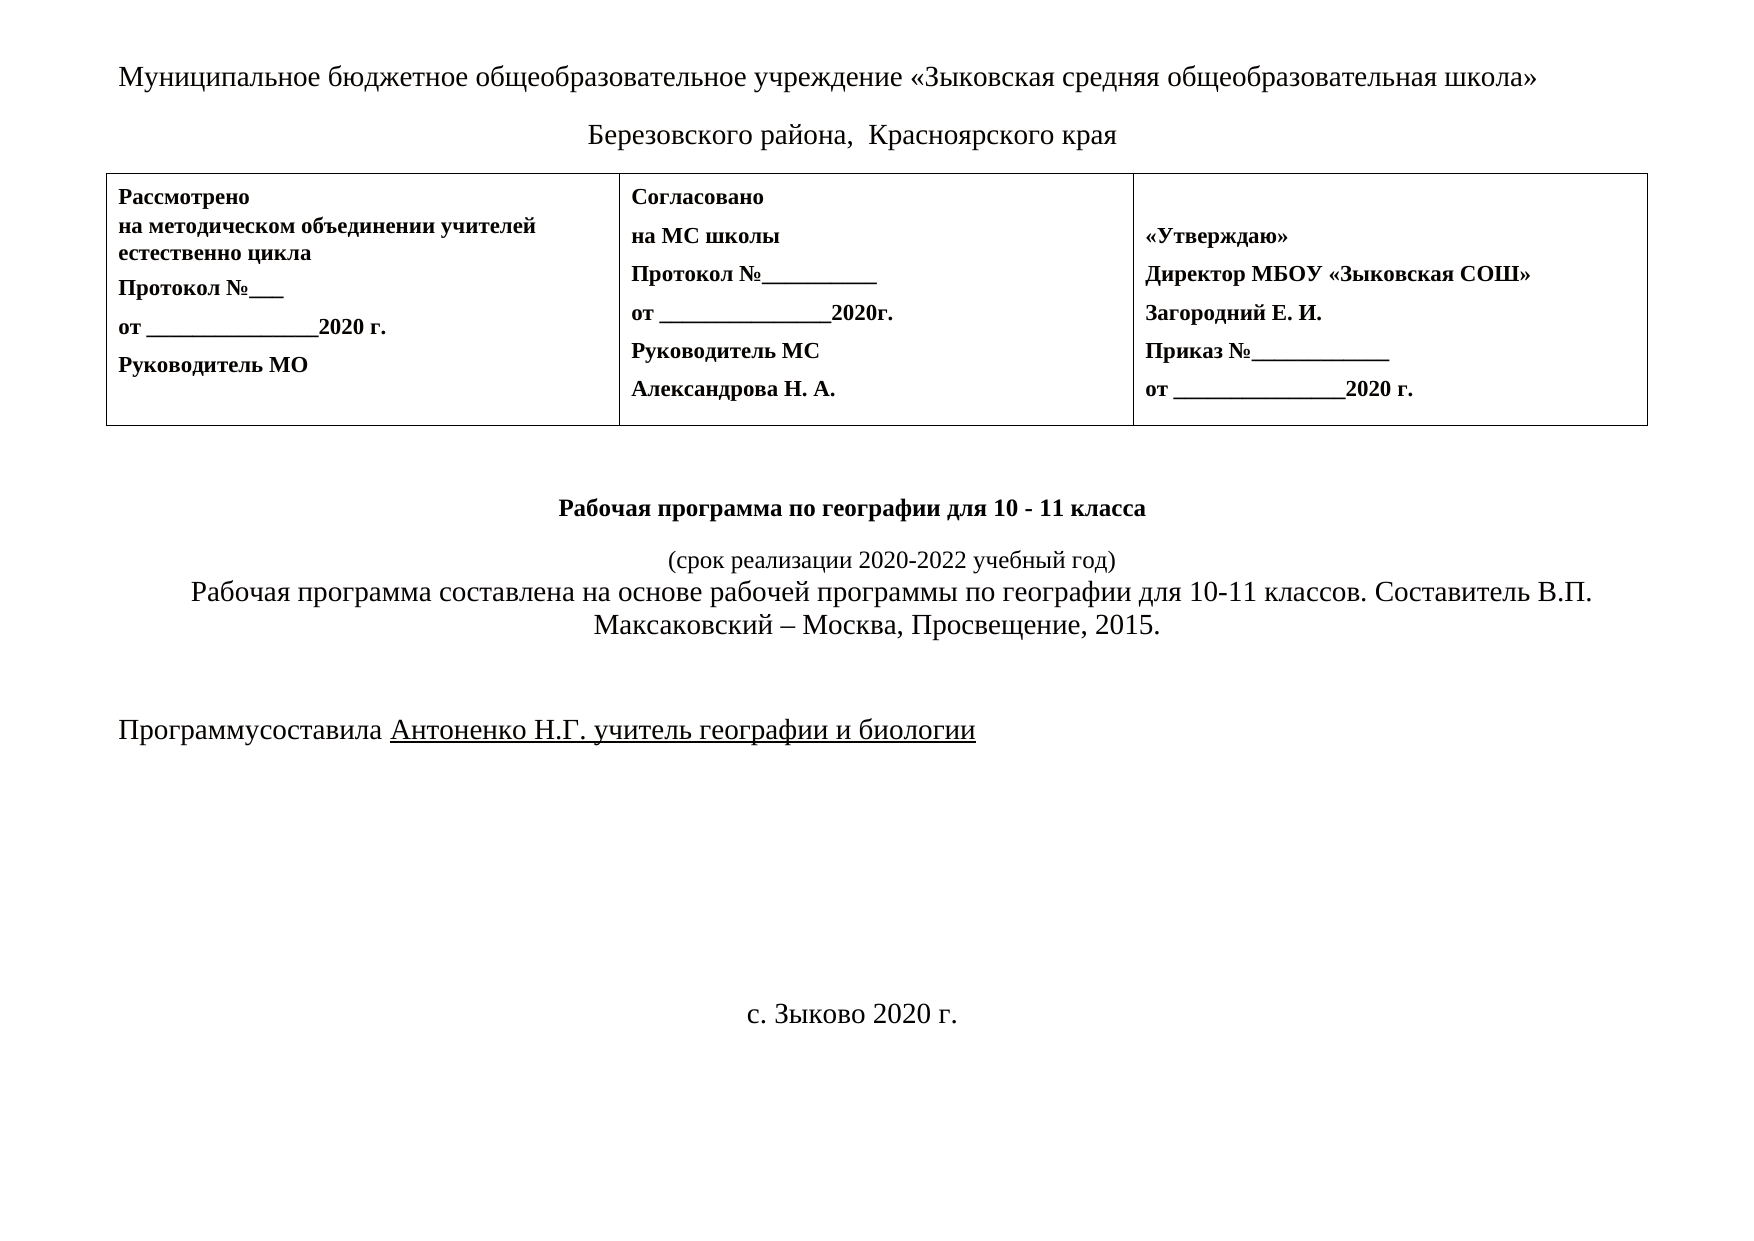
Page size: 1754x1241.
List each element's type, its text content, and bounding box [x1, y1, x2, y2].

text с. Зыково 2020 г. [118, 996, 1586, 1030]
table_header Рассмотрено на методическом объединении учителей естественно цикла Протокол №___ от _______________2020 г. Руководитель МО [107, 174, 619, 425]
text Программусоставила Антоненко Н.Г. учитель географии и биологии [118, 712, 1586, 745]
text Рабочая программа составлена на основе рабочей программы по географии для 10-11 классов. Составитель В.П. Максаковский – Москва, Просвещение, 2015. [118, 574, 1636, 641]
table_header Согласовано на МС школы Протокол №__________ от _______________2020г. Руководитель МС Александрова Н. А. [620, 174, 1133, 425]
text (срок реализации 2020-2022 учебный год) [118, 545, 1636, 574]
text Муниципальное бюджетное общеобразовательное учреждение «Зыковская средняя общеобразовательная школа» [118, 59, 1586, 93]
text Рабочая программа по географии для 10 - 11 класса [118, 486, 1586, 524]
text Березовского района, Красноярского края [118, 113, 1586, 152]
table_header «Утверждаю» Директор МБОУ «Зыковская СОШ» Загородний Е. И. Приказ №____________ от _______________2020 г. [1134, 174, 1647, 425]
